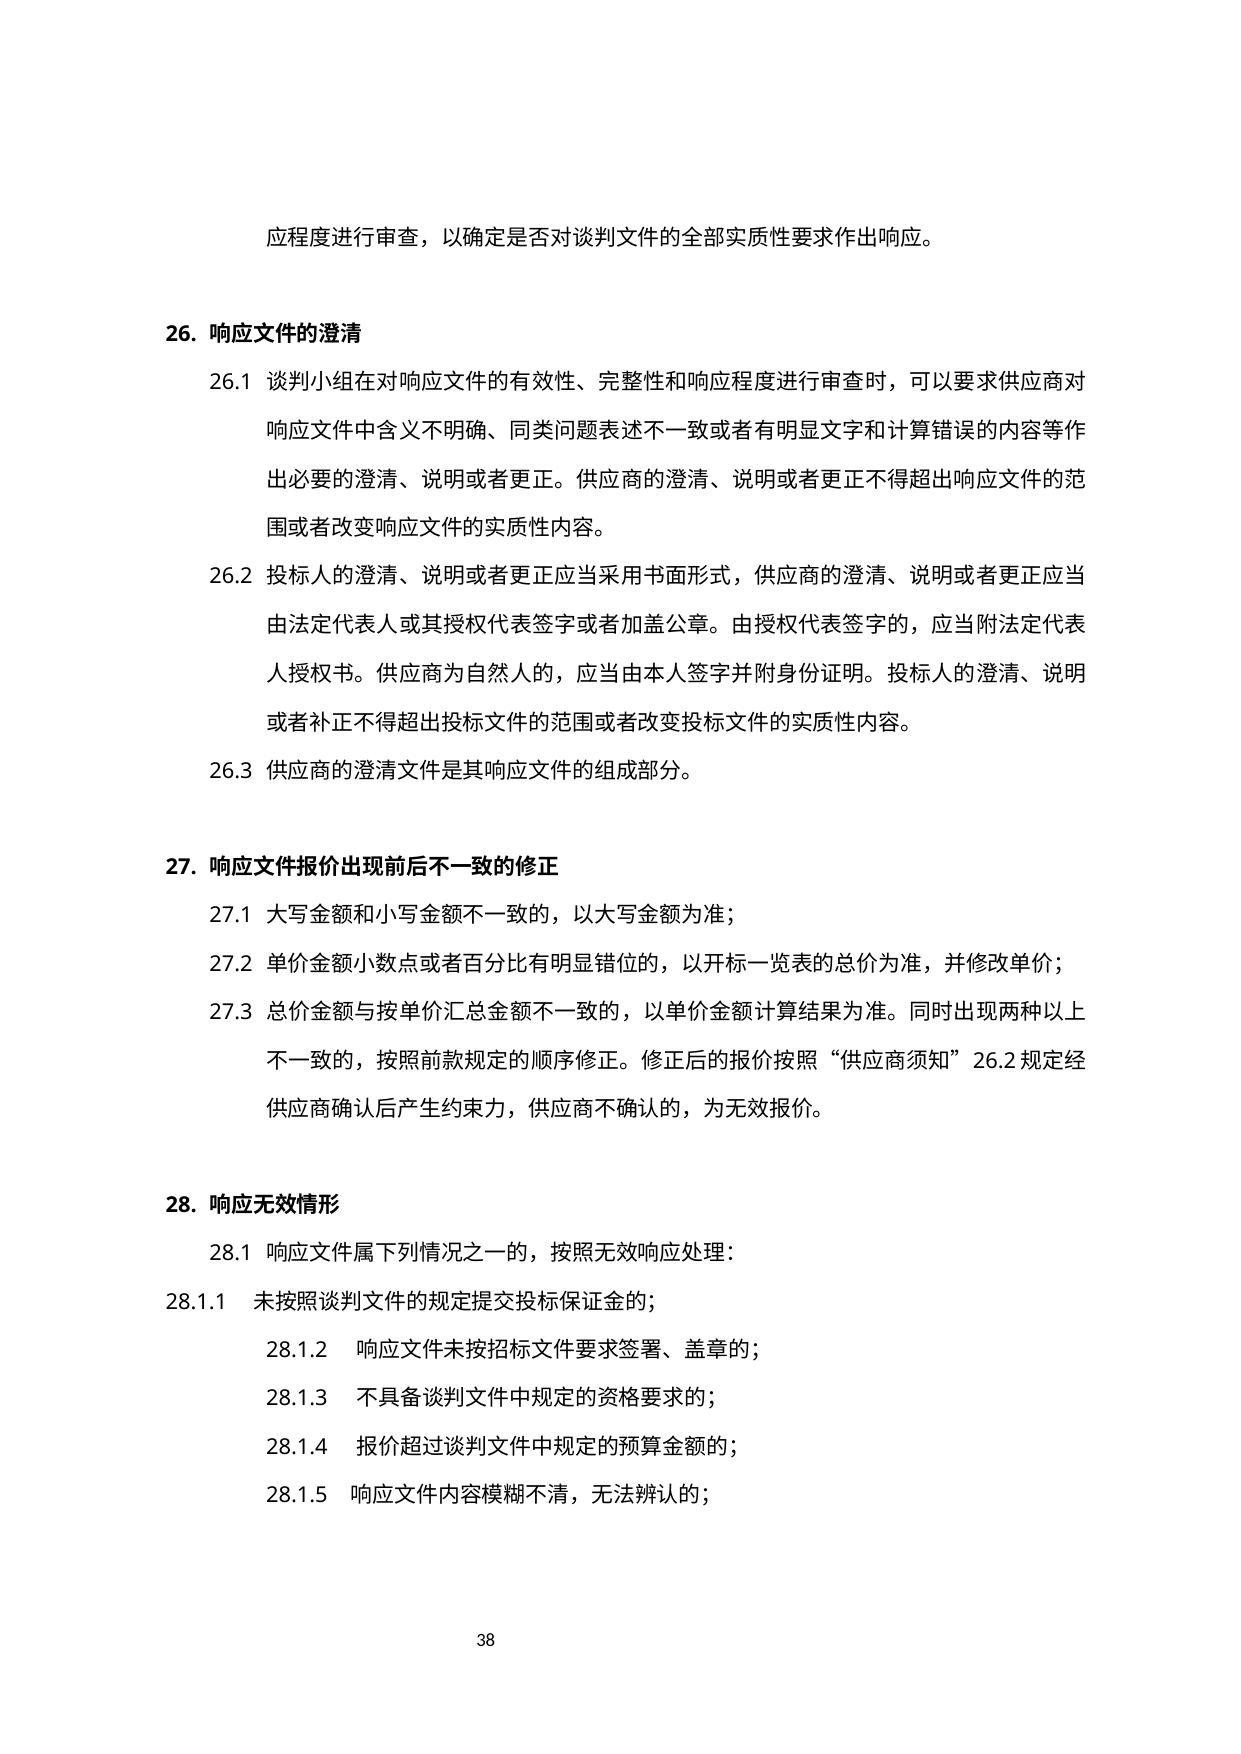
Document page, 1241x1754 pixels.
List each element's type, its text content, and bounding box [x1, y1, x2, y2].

list 响应文件的澄清 [165, 315, 1087, 348]
list 28.1.4 报价超过谈判文件中规定的预算金额的； [266, 1428, 1087, 1461]
list 大写金额和小写金额不一致的，以大写金额为准； [209, 897, 1087, 929]
list 响应文件属下列情况之一的，按照无效响应处理： [209, 1235, 1087, 1268]
list 单价金额小数点或者百分比有明显错位的，以开标一览表的总价为准，并修改单价； [209, 945, 1087, 978]
list 未按照谈判文件的规定提交投标保证金的； [165, 1283, 1087, 1316]
list 响应无效情形 [165, 1187, 1087, 1219]
list 总价金额与按单价汇总金额不一致的，以单价金额计算结果为准。同时出现两种以上不一致的，按照前款规定的顺序修正。修正后的报价按照“供应商须知”26.2规定经供应商确认后产生约束力，供应商不确认的，为无效报价。 [209, 993, 1087, 1123]
list 谈判小组在对响应文件的有效性、完整性和响应程度进行审查时，可以要求供应商对响应文件中含义不明确、同类问题表述不一致或者有明显文字和计算错误的内容等作出必要的澄清、说明或者更正。供应商的澄清、说明或者更正不得超出响应文件的范围或者改变响应文件的实质性内容。 [209, 364, 1087, 542]
list 响应文件报价出现前后不一致的修正 [165, 848, 1087, 881]
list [209, 219, 1087, 252]
list 28.1.5 响应文件内容模糊不清，无法辨认的； [266, 1477, 1087, 1509]
list 28.1.2 响应文件未按招标文件要求签署、盖章的； [266, 1332, 1087, 1364]
list 供应商的澄清文件是其响应文件的组成部分。 [209, 753, 1087, 785]
list 投标人的澄清、说明或者更正应当采用书面形式，供应商的澄清、说明或者更正应当由法定代表人或其授权代表签字或者加盖公章。由授权代表签字的，应当附法定代表人授权书。供应商为自然人的，应当由本人签字并附身份证明。投标人的澄清、说明或者补正不得超出投标文件的范围或者改变投标文件的实质性内容。 [209, 558, 1087, 737]
list 28.1.3 不具备谈判文件中规定的资格要求的； [266, 1380, 1087, 1413]
